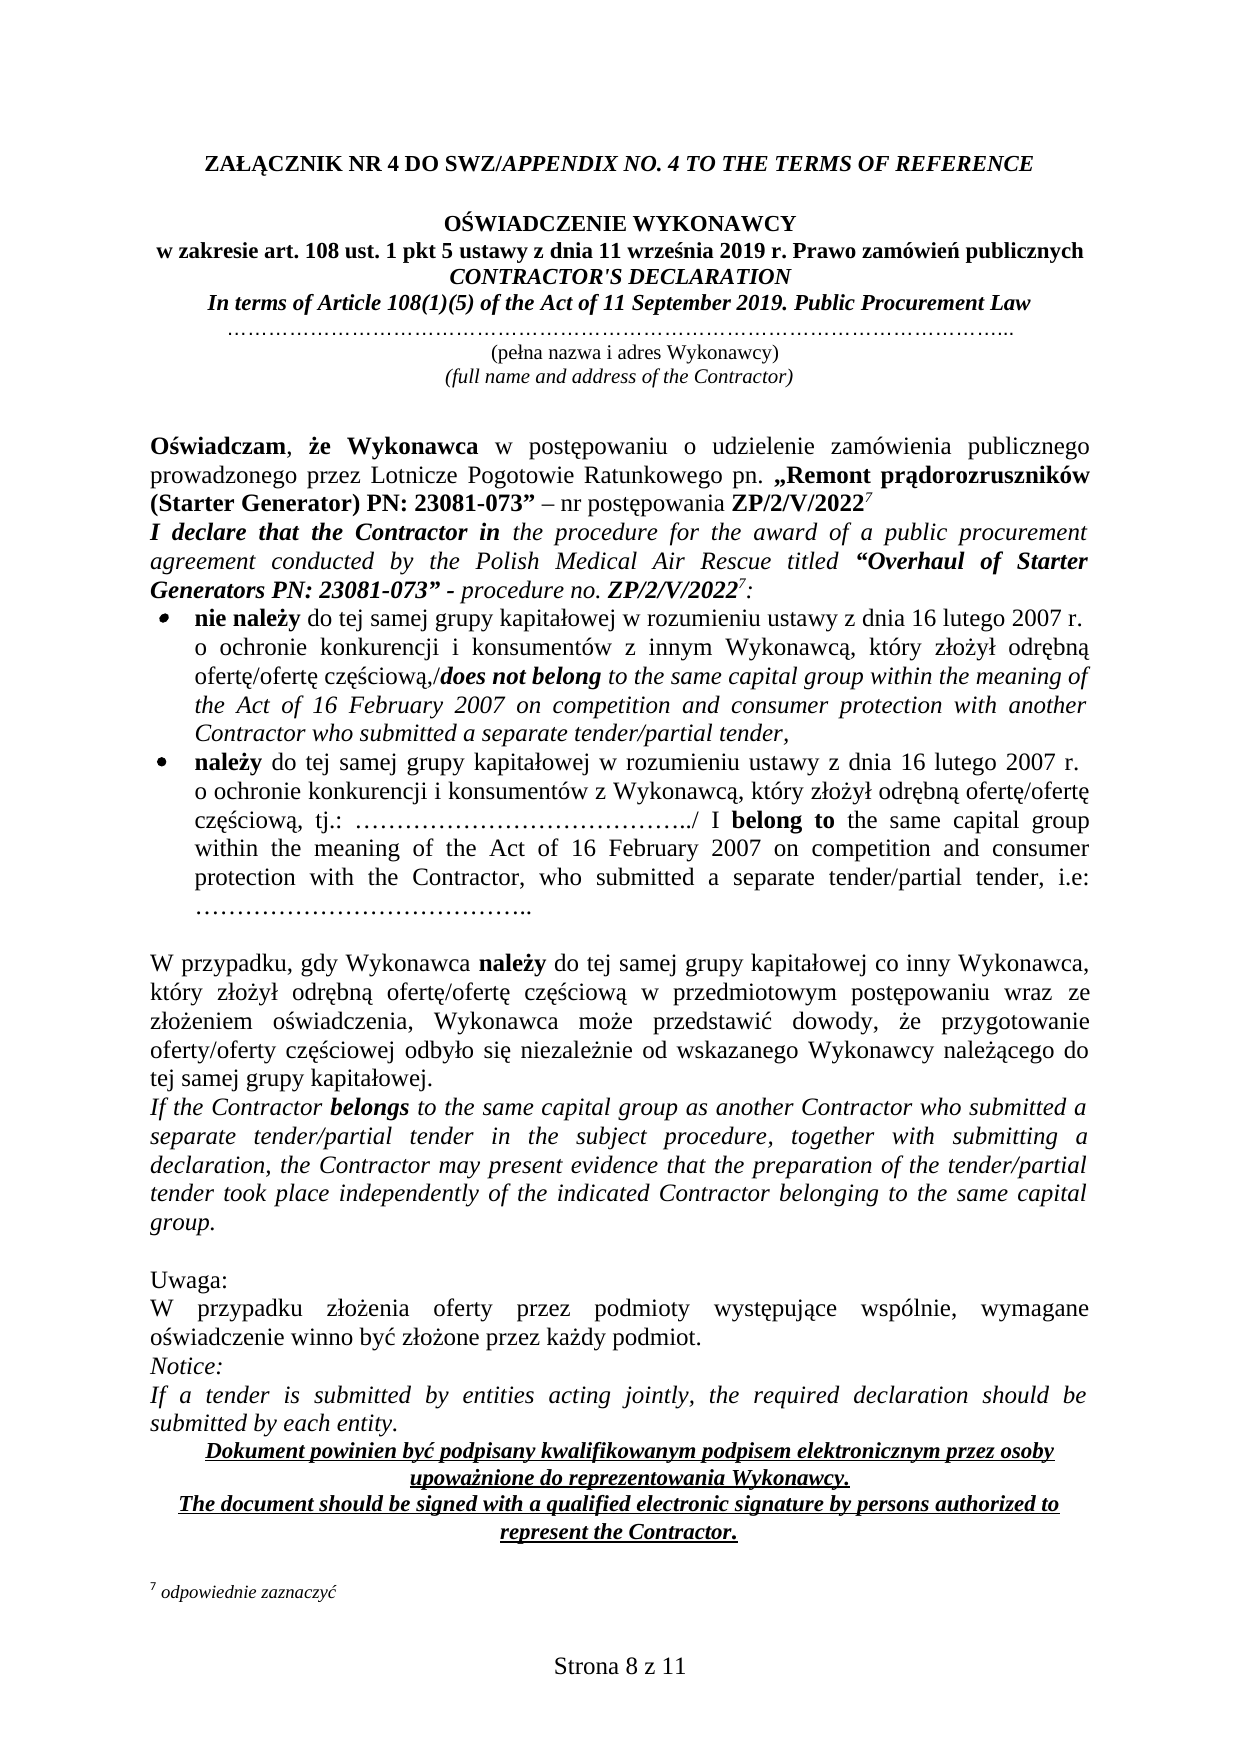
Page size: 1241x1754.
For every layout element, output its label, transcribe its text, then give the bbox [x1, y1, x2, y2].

text ZAŁĄCZNIK NR 4 DO SWZ/APPENDIX NO. 4 TO THE TERMS OF REFERENCE [150, 150, 1090, 176]
text (pełna nazwa i adres Wykonawcy) [179, 340, 1090, 364]
text The document should be signed with a qualified electronic signature by persons authorized to represent the Contractor. [150, 1490, 1090, 1545]
text (full name and address of the Contractor) [150, 364, 1090, 388]
list należy do tej samej grupy kapitałowej w rozumieniu ustawy z dnia 16 lutego 2007 r. o ochronie konkurencji i konsumentów z Wykonawcą, który złożył odrębną ofertę/ofertę częściową, tj.: …………………………………../ I belong to the same capital group within the meaning of the Act of 16 February 2007 on competition and consumer protection with the Contractor, who submitted a separate tender/partial tender, i.e: ………………………………….. [157, 747, 1090, 920]
text w zakresie art. 108 ust. 1 pkt 5 ustawy z dnia 11 września 2019 r. Prawo zamówień publicznych [150, 237, 1090, 263]
text If a tender is submitted by entities acting jointly, the required declaration should be submitted by each entity. [150, 1380, 1090, 1437]
text Notice: [150, 1351, 1090, 1380]
text …………………………………………………………………………………………………... [150, 316, 1090, 340]
text CONTRACTOR'S DECLARATION [150, 263, 1090, 289]
text Dokument powinien być podpisany kwalifikowanym podpisem elektronicznym przez osoby upoważnione do reprezentowania Wykonawcy. [172, 1437, 1090, 1490]
text W przypadku, gdy Wykonawca należy do tej samej grupy kapitałowej co inny Wykonawca, który złożył odrębną ofertę/ofertę częściową w przedmiotowym postępowaniu wraz ze złożeniem oświadczenia, Wykonawca może przedstawić dowody, że przygotowanie oferty/oferty częściowej odbyło się niezależnie od wskazanego Wykonawcy należącego do tej samej grupy kapitałowej. [150, 948, 1090, 1092]
text I declare that the Contractor in the procedure for the award of a public procurement agreement conducted by the Polish Medical Air Rescue titled “Overhaul of Starter Generators PN: 23081-073” - procedure no. ZP/2/V/2022: [150, 517, 1090, 603]
text OŚWIADCZENIE WYKONAWCY [150, 210, 1090, 237]
text Uwaga: [150, 1265, 1090, 1293]
text If the Contractor belongs to the same capital group as another Contractor who submitted a separate tender/partial tender in the subject procedure, together with submitting a declaration, the Contractor may present evidence that the preparation of the tender/partial tender took place independently of the indicated Contractor belonging to the same capital group. [150, 1092, 1090, 1236]
list nie należy do tej samej grupy kapitałowej w rozumieniu ustawy z dnia 16 lutego 2007 r. o ochronie konkurencji i konsumentów z innym Wykonawcą, który złożył odrębną ofertę/ofertę częściową,/does not belong to the same capital group within the meaning of the Act of 16 February 2007 on competition and consumer protection with another Contractor who submitted a separate tender/partial tender, [157, 603, 1090, 747]
text W przypadku złożenia oferty przez podmioty występujące wspólnie, wymagane oświadczenie winno być złożone przez każdy podmiot. [150, 1293, 1090, 1351]
text Oświadczam, że Wykonawca w postępowaniu o udzielenie zamówienia publicznego prowadzonego przez Lotnicze Pogotowie Ratunkowego pn. „Remont prądorozruszników (Starter Generator) PN: 23081-073” – nr postępowania ZP/2/V/20227 [150, 431, 1090, 517]
text In terms of Article 108(1)(5) of the Act of 11 September 2019. Public Procurement Law [150, 289, 1090, 316]
